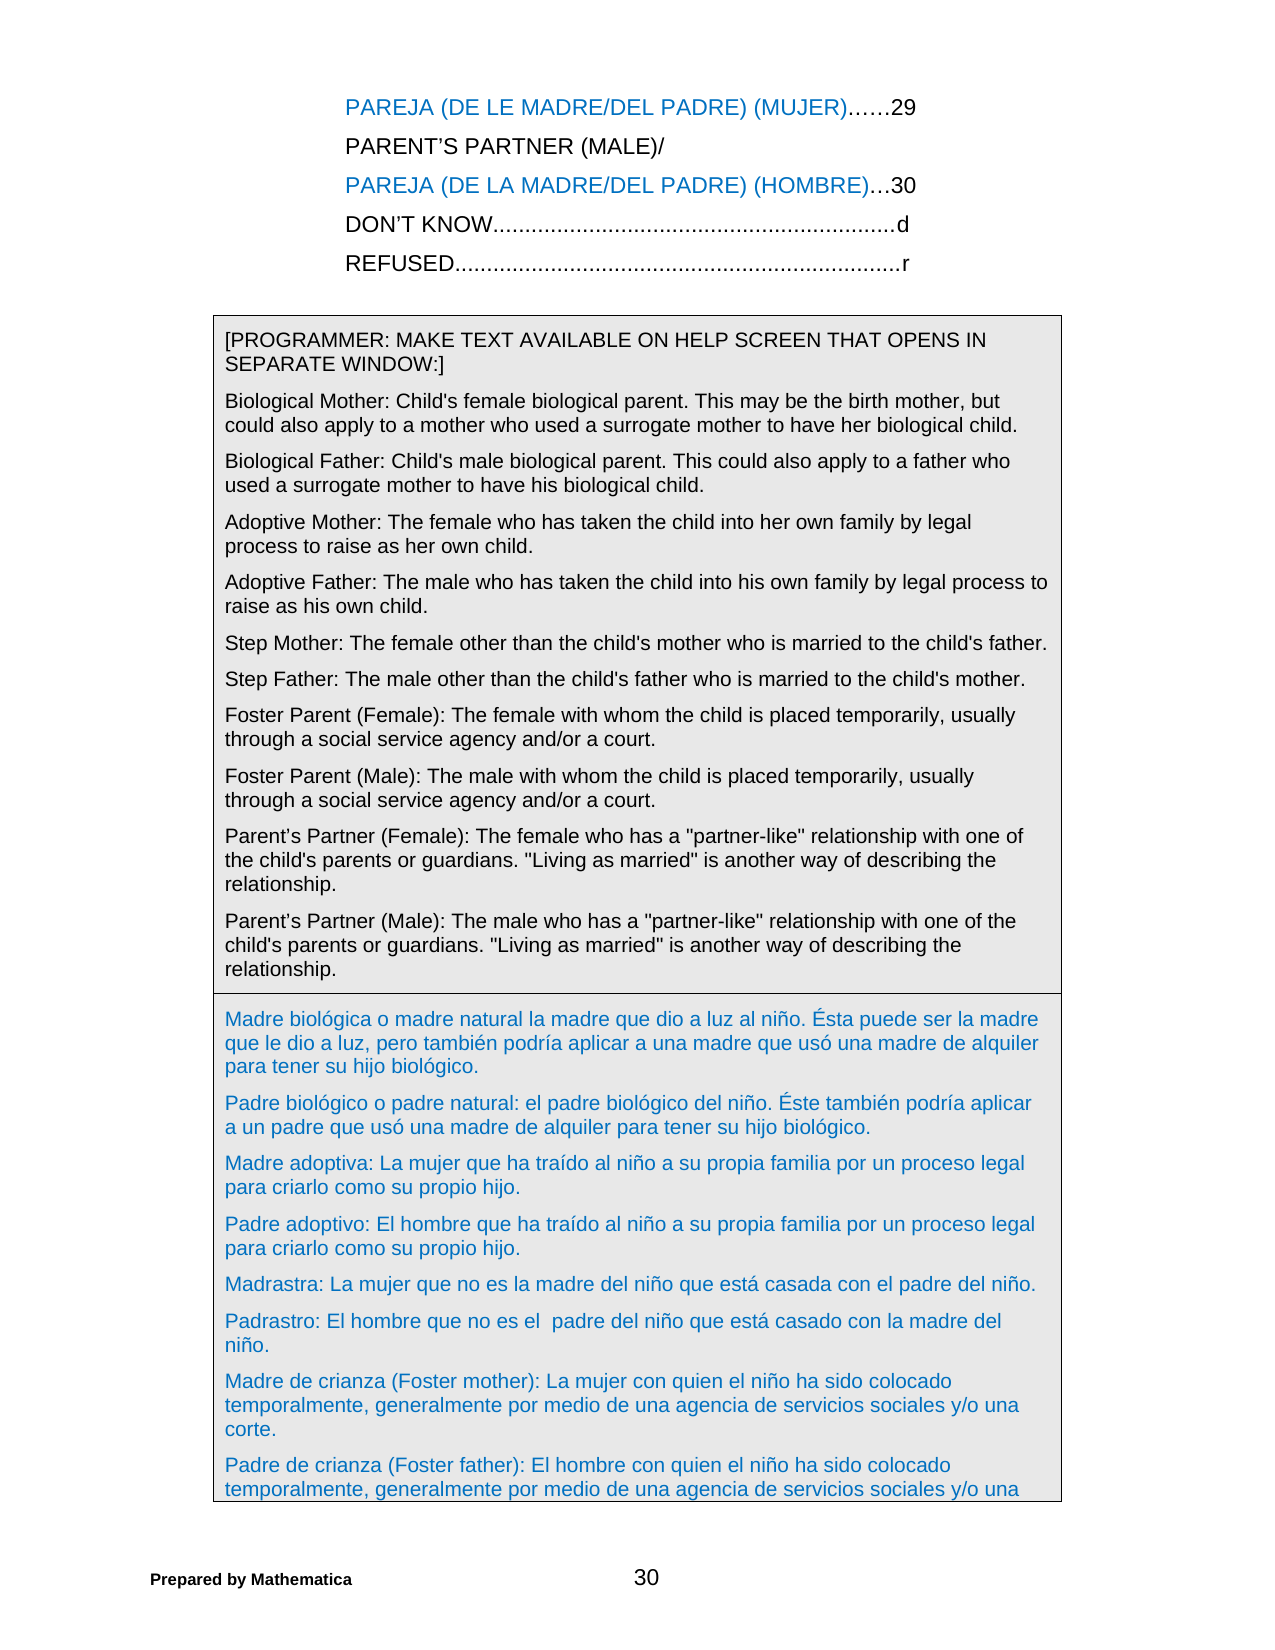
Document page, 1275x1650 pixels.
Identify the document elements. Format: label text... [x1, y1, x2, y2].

text PAREJA (DE LE MADRE/DEL PADRE) (MUJER) 29 [300, 94, 1125, 121]
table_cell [214, 994, 1061, 1501]
text REFUSED r [300, 249, 1125, 276]
text PAREJA (DE LA MADRE/DEL PADRE) (HOMBRE) 30 [300, 172, 1125, 198]
text DON’T KNOW d [300, 211, 1125, 237]
table_header [PROGRAMMER: MAKE TEXT AVAILABLE ON HELP SCREEN THAT OPENS IN SEPARATE WINDOW:] Biological Mother: Child's female biological parent. This may be the birth mother, but could also apply to a mother who used a surrogate mother to have her biological child. Biological Father: Child's male biological parent. This could also apply to a father who used a surrogate mother to have his biological child. Adoptive Mother: The female who has taken the child into her own family by legal process to raise as her own child. Adoptive Father: The male who has taken the child into his own family by legal process to raise as his own child. Step Mother: The female other than the child's mother who is married to the child's father. Step Father: The male other than the child's father who is married to the child's mother. Foster Parent (Female): The female with whom the child is placed temporarily, usually through a social service agency and/or a court. Foster Parent (Male): The male with whom the child is placed temporarily, usually through a social service agency and/or a court. Parent’s Partner (Female): The female who has a "partner-like" relationship with one of the child's parents or guardians. "Living as married" is another way of describing the relationship. Parent’s Partner (Male): The male who has a "partner-like" relationship with one of the child's parents or guardians. "Living as married" is another way of describing the relationship. [214, 316, 1061, 993]
text PARENT’S PARTNER (MALE)/ [300, 133, 1125, 159]
